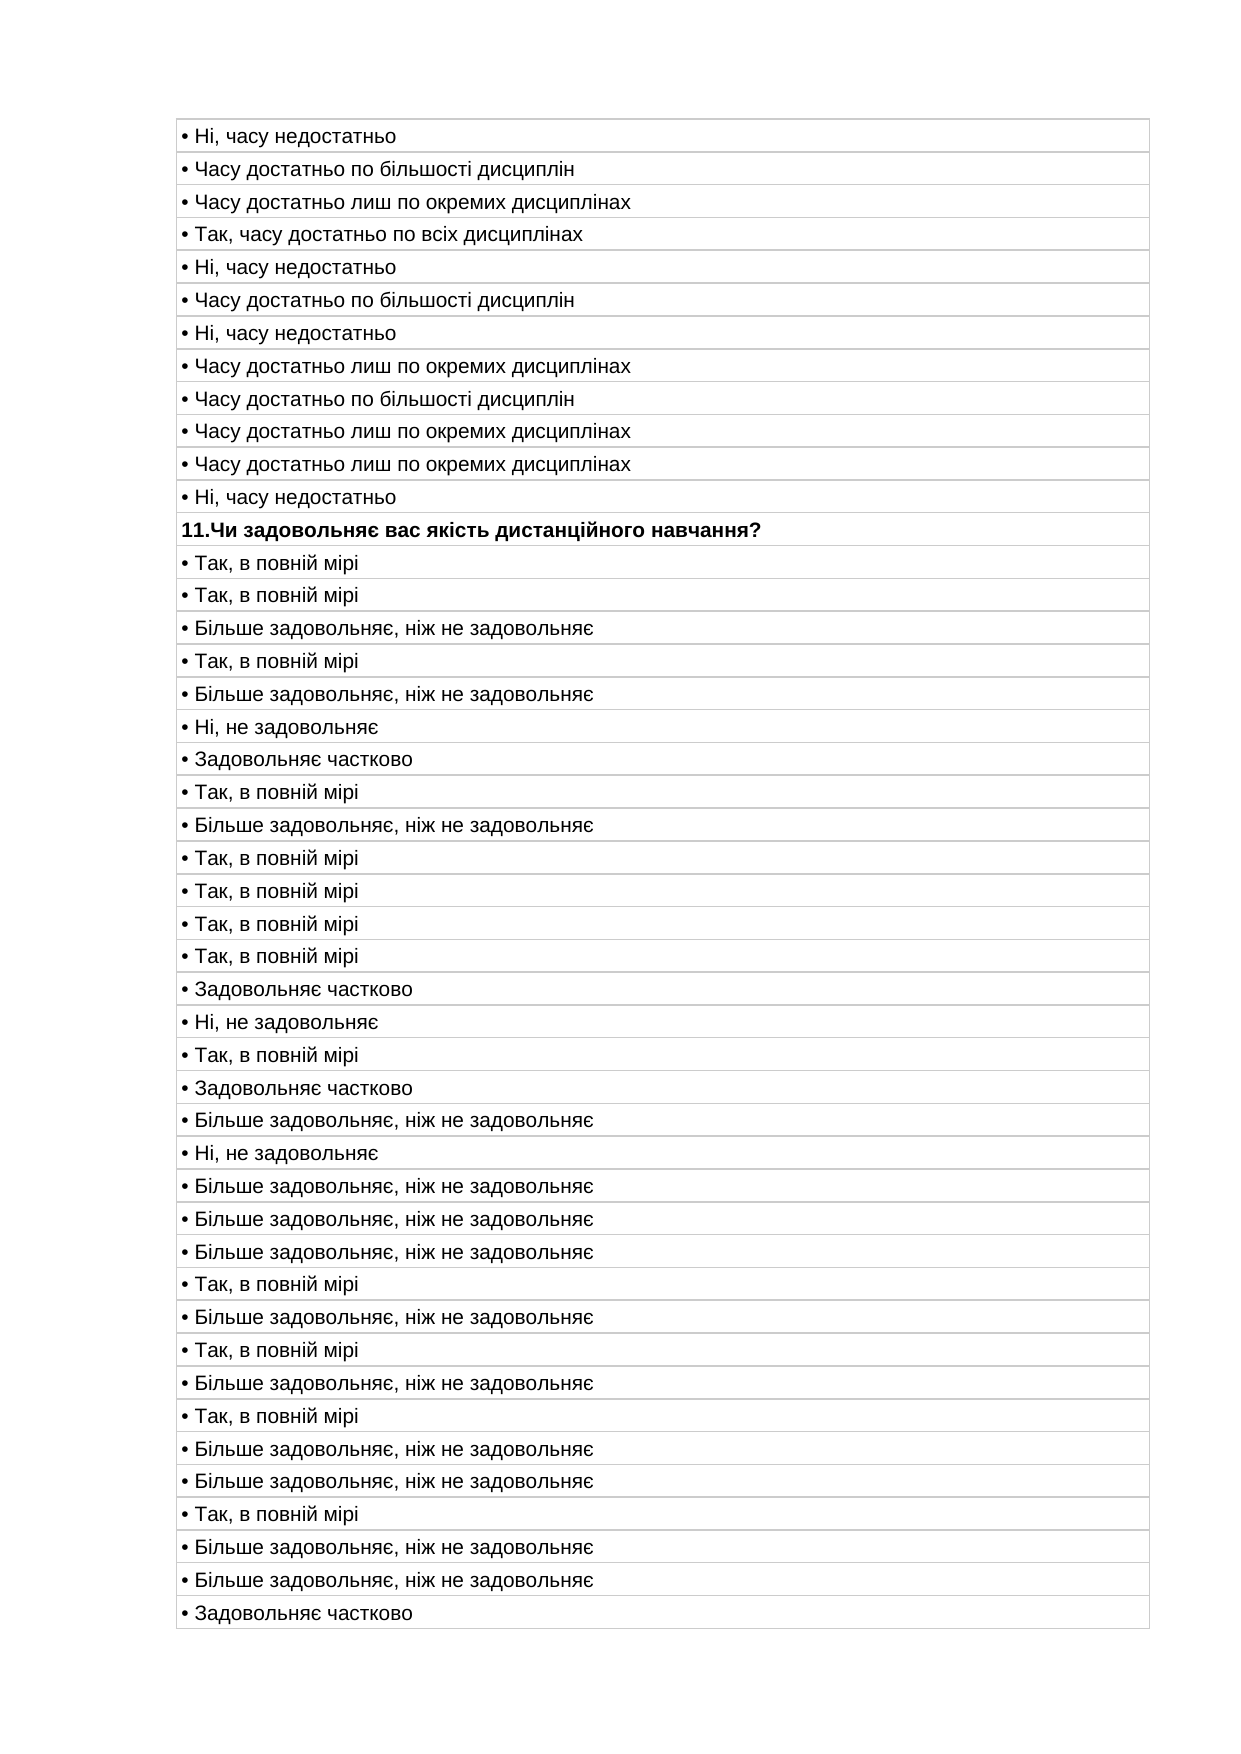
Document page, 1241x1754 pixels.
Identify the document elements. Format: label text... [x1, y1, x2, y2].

table_cell • Задовольняє частково [177, 973, 1149, 1004]
table_cell • Часу достатньо по більшості дисциплін [177, 382, 1149, 413]
table_cell • Так, в повній мірі [177, 645, 1149, 676]
table_cell 11.Чи задовольняє вас якість дистанційного навчання? [177, 513, 1149, 545]
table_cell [177, 1563, 1149, 1595]
table_cell • Так, в повній мірі [177, 1334, 1149, 1365]
table_cell • Ні, часу недостатньо [177, 120, 1149, 151]
table_cell • Так, в повній мірі [177, 579, 1149, 610]
table_cell • Ні, часу недостатньо [177, 251, 1149, 282]
table_cell • Більше задовольняє, ніж не задовольняє [177, 1367, 1149, 1398]
table_cell • Так, в повній мірі [177, 940, 1149, 971]
table_cell • Більше задовольняє, ніж не задовольняє [177, 1301, 1149, 1332]
table_cell • Так, в повній мірі [177, 546, 1149, 577]
table_cell • Часу достатньо по більшості дисциплін [177, 284, 1149, 315]
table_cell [177, 1596, 1149, 1627]
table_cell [177, 218, 1149, 249]
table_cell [177, 1531, 1149, 1562]
table_cell • Часу достатньо по більшості дисциплін [177, 153, 1149, 184]
table_cell • Більше задовольняє, ніж не задовольняє [177, 612, 1149, 643]
table_cell • Більше задовольняє, ніж не задовольняє [177, 1235, 1149, 1267]
table_cell • Задовольняє частково [177, 743, 1149, 774]
table_cell • Часу достатньо лиш по окремих дисциплінах [177, 448, 1149, 479]
table_cell • Більше задовольняє, ніж не задовольняє [177, 1104, 1149, 1135]
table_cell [177, 1465, 1149, 1496]
table_cell • Більше задовольняє, ніж не задовольняє [177, 809, 1149, 840]
table_cell • Часу достатньо лиш по окремих дисциплінах [177, 185, 1149, 217]
table_cell • Так, в повній мірі [177, 1400, 1149, 1431]
table_cell • Ні, часу недостатньо [177, 317, 1149, 348]
table_cell • Так, в повній мірі [177, 875, 1149, 906]
table_cell • Ні, не задовольняє [177, 710, 1149, 742]
table_cell • Часу достатньо лиш по окремих дисциплінах [177, 415, 1149, 446]
table_cell • Задовольняє частково [177, 1071, 1149, 1102]
table_cell • Більше задовольняє, ніж не задовольняє [177, 1432, 1149, 1463]
table_cell • Так, в повній мірі [177, 776, 1149, 807]
table_cell • Більше задовольняє, ніж не задовольняє [177, 1170, 1149, 1201]
table_cell • Більше задовольняє, ніж не задовольняє [177, 678, 1149, 709]
table_cell • Так, в повній мірі [177, 842, 1149, 873]
table_cell • Так, в повній мірі [177, 1498, 1149, 1529]
table_cell • Ні, не задовольняє [177, 1137, 1149, 1168]
table_cell • Так, в повній мірі [177, 907, 1149, 938]
table_cell • Більше задовольняє, ніж не задовольняє [177, 1203, 1149, 1234]
table_cell • Часу достатньо лиш по окремих дисциплінах [177, 350, 1149, 381]
table_cell • Ні, часу недостатньо [177, 481, 1149, 512]
table_cell • Так, в повній мірі [177, 1038, 1149, 1070]
table_cell • Ні, не задовольняє [177, 1006, 1149, 1037]
table_cell • Так, в повній мірі [177, 1268, 1149, 1299]
